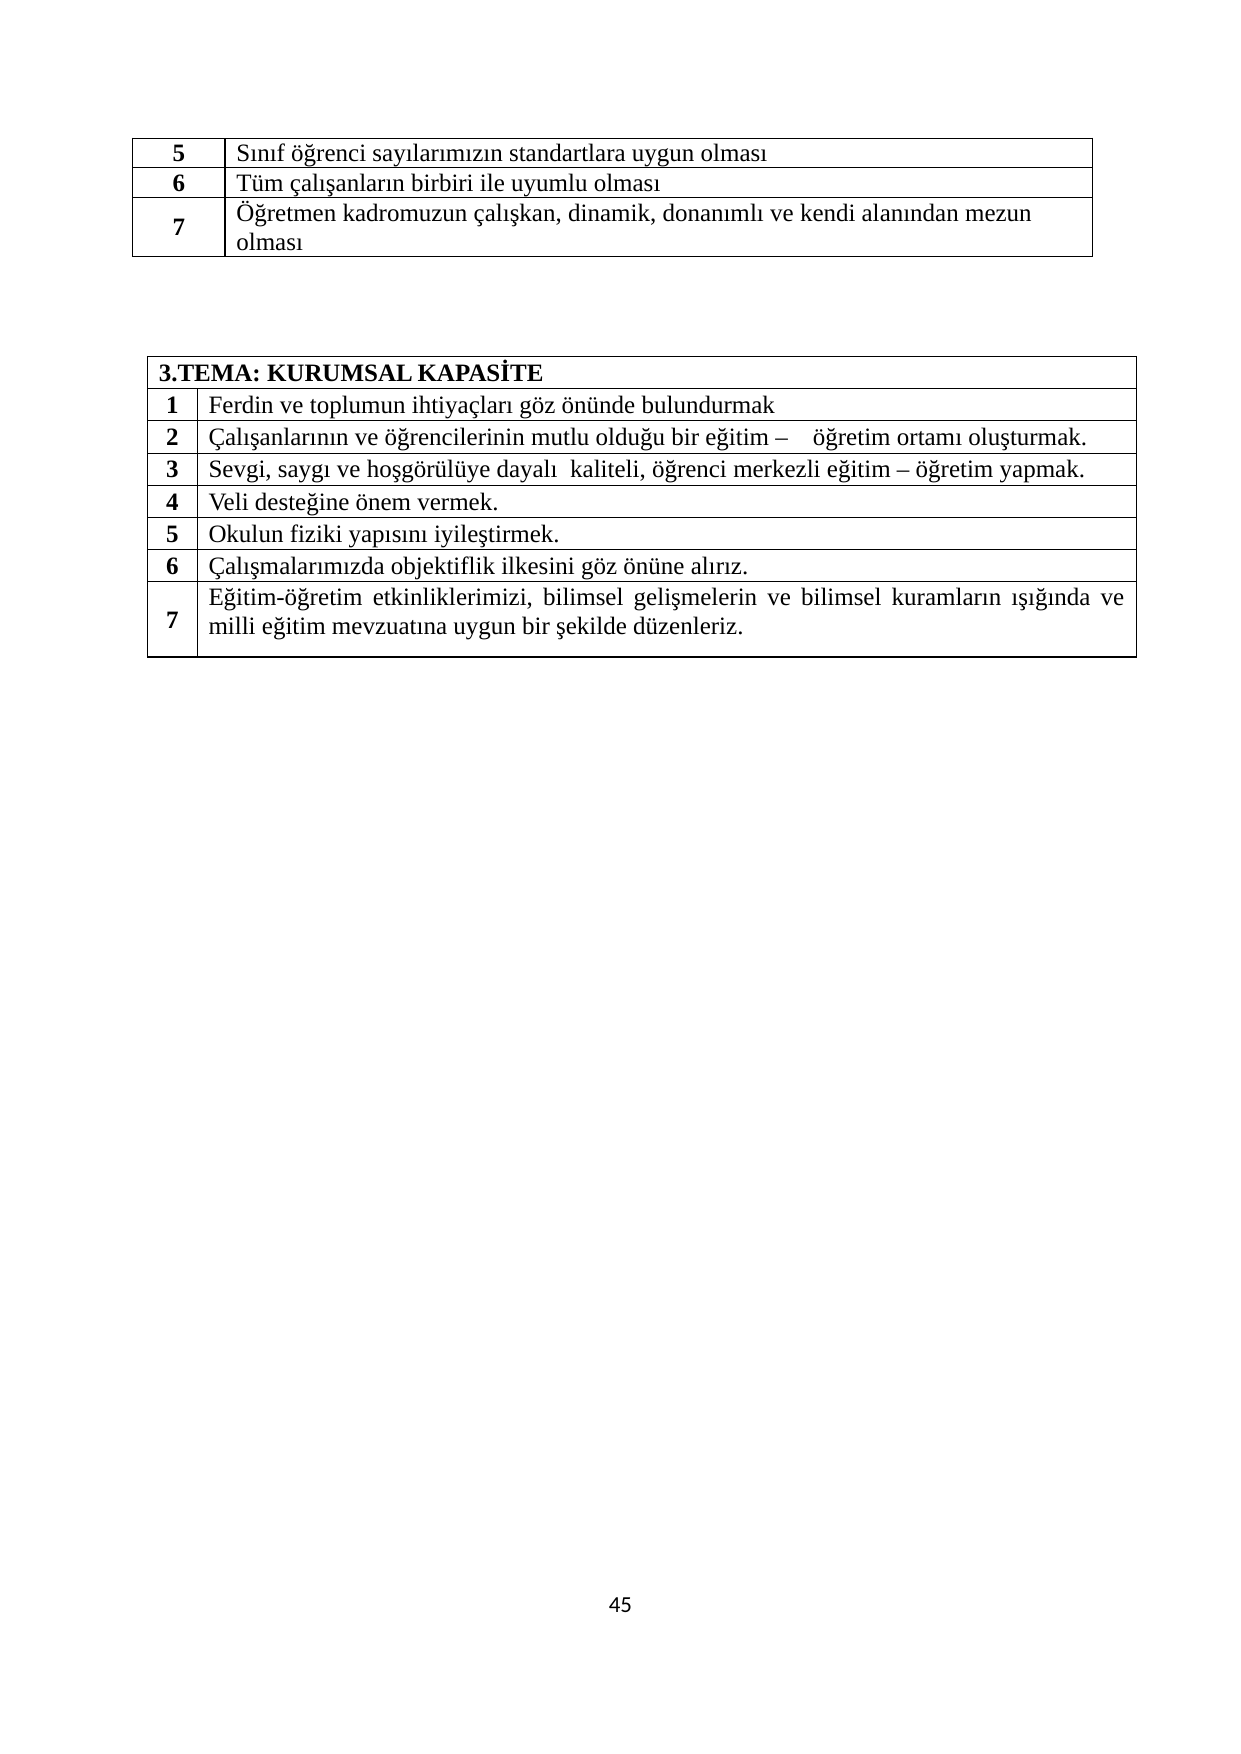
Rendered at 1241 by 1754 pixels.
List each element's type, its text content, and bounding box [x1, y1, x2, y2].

table_cell 1 [148, 389, 197, 420]
table_cell 6 [148, 550, 197, 581]
table_cell Çalışmalarımızda objektiflik ilkesini göz önüne alırız. [198, 550, 1136, 581]
table_cell 6 [133, 168, 224, 197]
table_cell Sevgi, saygı ve hoşgörülüye dayalı kaliteli, öğrenci merkezli eğitim – öğretim yapmak. [198, 454, 1136, 484]
table_cell 5 [133, 139, 224, 167]
table_header 3.TEMA: KURUMSAL KAPASİTE [148, 357, 1136, 388]
table_cell Ferdin ve toplumun ihtiyaçları göz önünde bulundurmak [198, 389, 1136, 420]
table_cell 7 [148, 582, 197, 656]
table_cell 2 [148, 421, 197, 452]
table_cell 7 [133, 198, 224, 256]
table_cell Öğretmen kadromuzun çalışkan, dinamik, donanımlı ve kendi alanından mezun olması [226, 198, 1092, 256]
table_cell Okulun fiziki yapısını iyileştirmek. [198, 518, 1136, 549]
table_cell 5 [148, 518, 197, 549]
table_cell Tüm çalışanların birbiri ile uyumlu olması [226, 168, 1092, 197]
table_cell Sınıf öğrenci sayılarımızın standartlara uygun olması [226, 139, 1092, 167]
table_cell Eğitim-öğretim etkinliklerimizi, bilimsel gelişmelerin ve bilimsel kuramların ışığında ve milli eğitim mevzuatına uygun bir şekilde düzenleriz. [198, 582, 1136, 656]
table_cell Çalışanlarının ve öğrencilerinin mutlu olduğu bir eğitim – öğretim ortamı oluşturmak. [198, 421, 1136, 452]
table_cell Veli desteğine önem vermek. [198, 486, 1136, 517]
table_cell 3 [148, 454, 197, 484]
table_cell 4 [148, 486, 197, 517]
